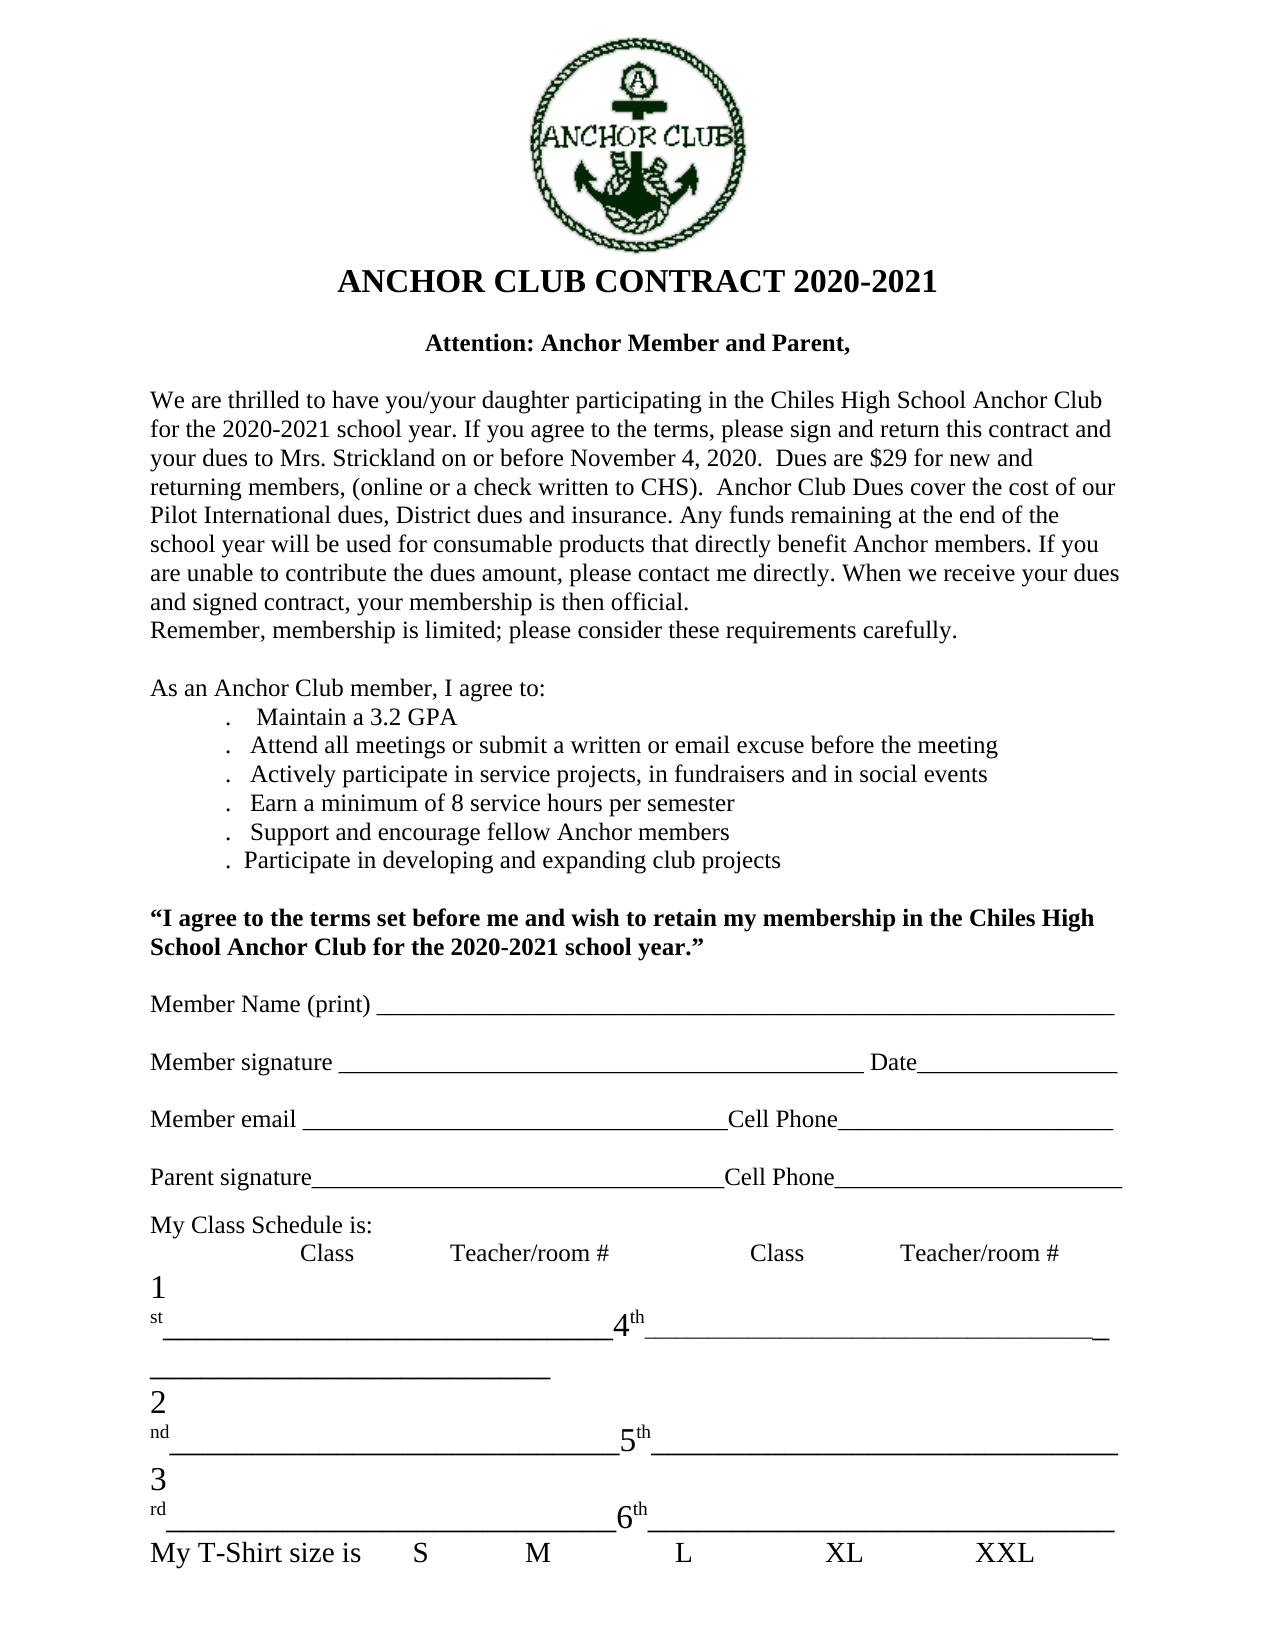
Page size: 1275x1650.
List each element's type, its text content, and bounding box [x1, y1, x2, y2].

text . Actively participate in service projects, in fundraisers and in social events [150, 759, 1125, 788]
text . Participate in developing and expanding club projects [150, 846, 1125, 874]
text 3rd___________________________6th____________________________ [150, 1459, 1125, 1536]
text . Maintain a 3.2 GPA [150, 702, 1125, 731]
text . Support and encourage fellow Anchor members [150, 817, 1125, 846]
text My T-Shirt size is S M L XL XXL [150, 1536, 1125, 1569]
text . Earn a minimum of 8 service hours per semester [150, 788, 1125, 817]
picture [520, 37, 755, 261]
text Member signature __________________________________________ Date________________ [150, 1047, 1125, 1076]
text Remember, membership is limited; please consider these requirements carefully. [150, 616, 1125, 644]
text ANCHOR CLUB CONTRACT 2020-2021 [150, 261, 1125, 299]
text Member Name (print) ___________________________________________________________ [150, 989, 1125, 1018]
text My Class Schedule is: [150, 1210, 1125, 1238]
text Member email __________________________________Cell Phone______________________ [150, 1104, 1125, 1133]
text . Attend all meetings or submit a written or email excuse before the meeting [150, 731, 1125, 759]
text “I agree to the terms set before me and wish to retain my membership in the Chiles High School Anchor Club for the 2020-2021 school year.” [150, 903, 1125, 961]
text We are thrilled to have you/your daughter participating in the Chiles High School Anchor Club for the 2020-2021 school year. If you agree to the terms, please sign and return this contract and your dues to Mrs. Strickland on or before November 4, 2020. Dues are $29 for new and returning members, (online or a check written to CHS). Anchor Club Dues cover the cost of our Pilot International dues, District dues and insurance. Any funds remaining at the end of the school year will be used for consumable products that directly benefit Anchor members. If you are unable to contribute the dues amount, please contact me directly. When we receive your dues and signed contract, your membership is then official. [150, 386, 1125, 616]
text Attention: Anchor Member and Parent, [150, 328, 1125, 357]
text Parent signature_________________________________Cell Phone_______________________ [150, 1162, 1125, 1191]
text As an Anchor Club member, I agree to: [150, 673, 1125, 702]
text 1st___________________________4th____________________________________________________________________ [150, 1267, 1125, 1382]
text Class Teacher/room # Class Teacher/room # [150, 1238, 1125, 1267]
text 2nd___________________________5th____________________________ [150, 1382, 1125, 1459]
